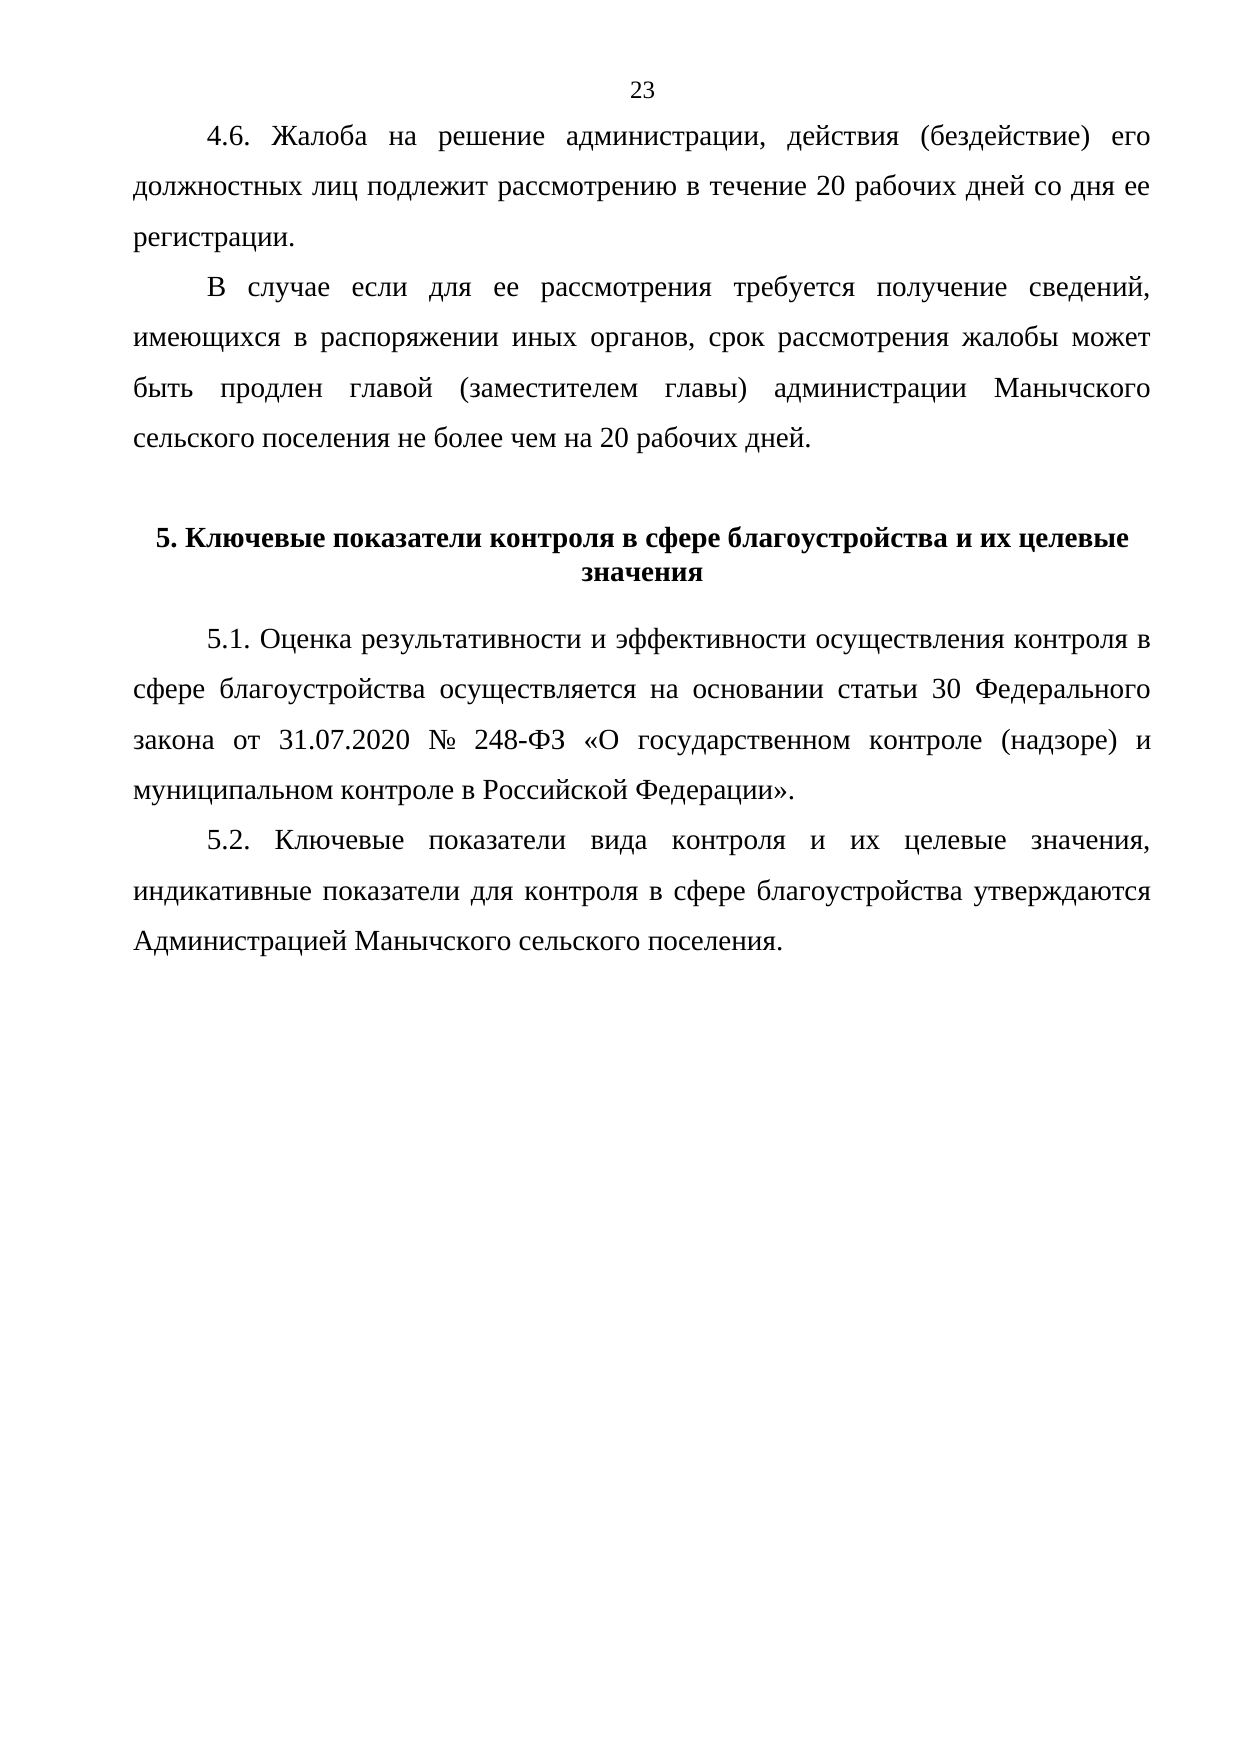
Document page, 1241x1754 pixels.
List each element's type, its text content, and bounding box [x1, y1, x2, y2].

text В случае если для ее рассмотрения требуется получение сведений, имеющихся в распоряжении иных органов, срок рассмотрения жалобы может быть продлен главой (заместителем главы) администрации Манычского сельского поселения не более чем на 20 рабочих дней. [133, 269, 1152, 453]
text 4.6. Жалоба на решение администрации, действия (бездействие) его должностных лиц подлежит рассмотрению в течение 20 рабочих дней со дня ее регистрации. [133, 118, 1152, 252]
text 5.2. Ключевые показатели вида контроля и их целевые значения, индикативные показатели для контроля в сфере благоустройства утверждаются Администрацией Манычского сельского поселения. [133, 822, 1152, 957]
text 5.1. Оценка результативности и эффективности осуществления контроля в сфере благоустройства осуществляется на основании статьи 30 Федерального закона от 31.07.2020 № 248-ФЗ «О государственном контроле (надзоре) и муниципальном контроле в Российской Федерации». [133, 621, 1152, 806]
text 5. Ключевые показатели контроля в сфере благоустройства и их целевые значения [133, 521, 1152, 588]
